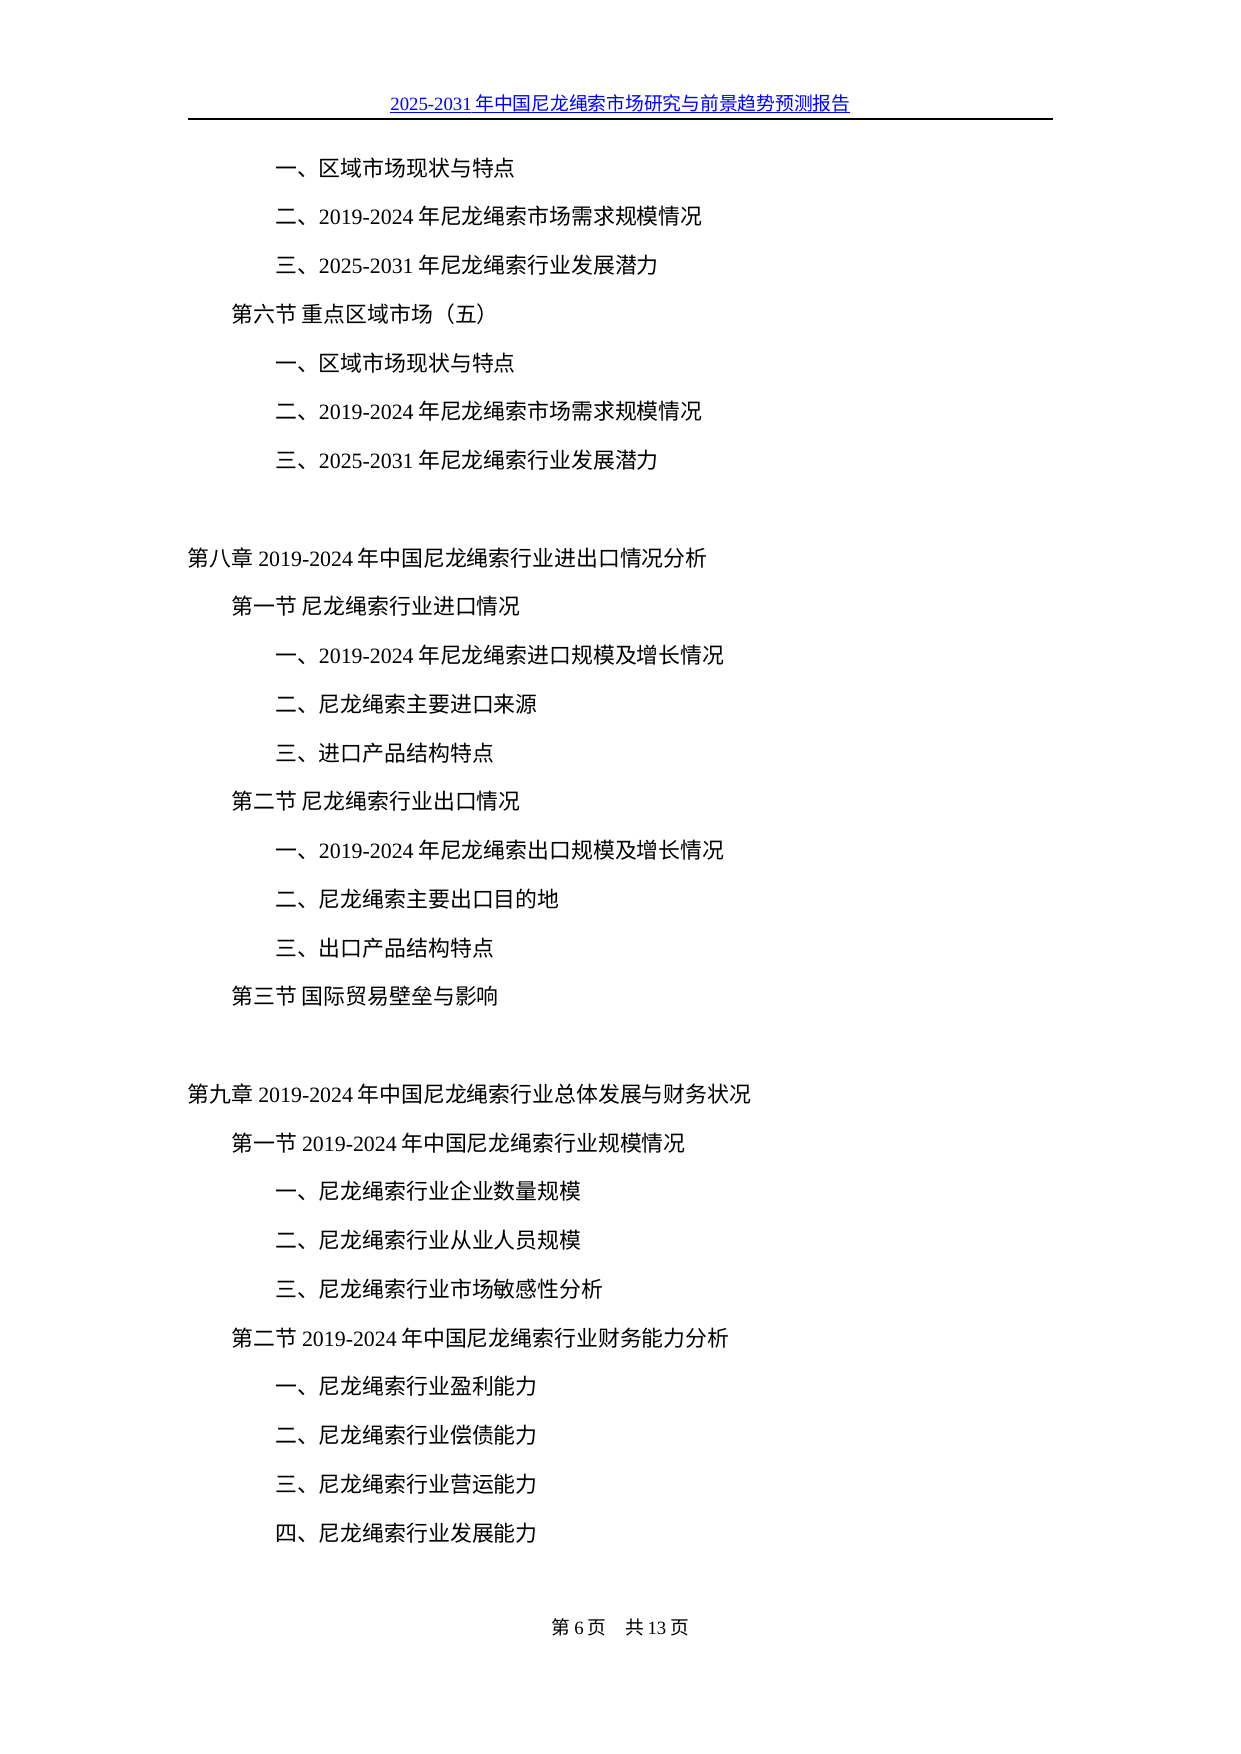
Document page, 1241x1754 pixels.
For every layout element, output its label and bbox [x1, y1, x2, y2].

text [187, 150, 1053, 1548]
